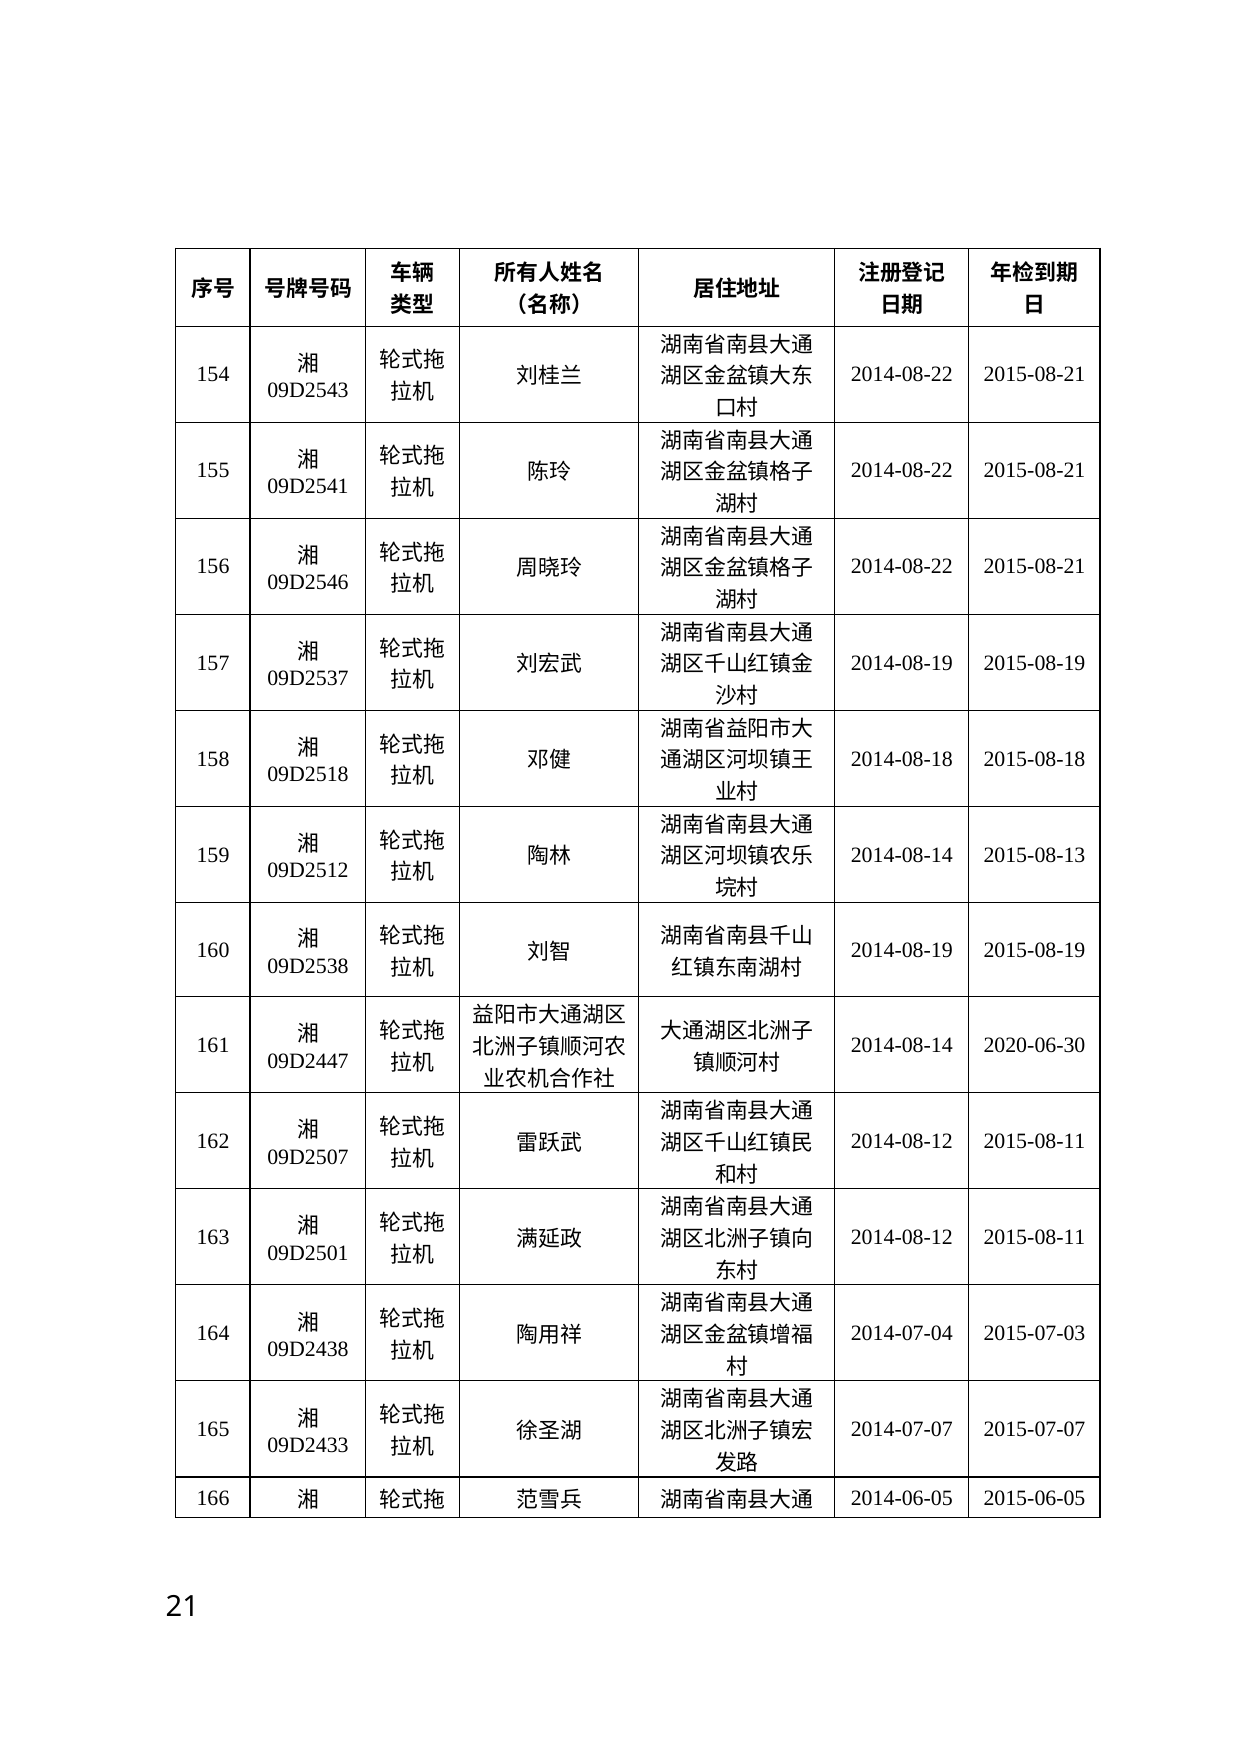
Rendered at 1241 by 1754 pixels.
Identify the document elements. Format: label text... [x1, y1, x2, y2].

table_cell 湖南省南县大通湖区北洲子镇向东村 [639, 1189, 834, 1284]
table_cell 2014-08-18 [835, 711, 968, 806]
table_cell 2014-08-12 [835, 1189, 968, 1284]
table_cell 湘09D2543 [251, 327, 365, 422]
table_cell 154 [176, 327, 249, 422]
table_cell 166 [176, 1478, 249, 1517]
table_cell 2015-08-11 [969, 1189, 1099, 1284]
table_cell 2015-08-21 [969, 327, 1099, 422]
table_cell 湖南省南县大通湖区金盆镇大东口村 [639, 327, 834, 422]
table_cell 轮式拖拉机 [366, 615, 459, 710]
table_cell 满延政 [460, 1189, 638, 1284]
table_cell 大通湖区北洲子镇顺河村 [639, 997, 834, 1092]
table_cell 湘09D2541 [251, 423, 365, 518]
table_header 号牌号码 [251, 249, 365, 326]
table_cell 刘桂兰 [460, 327, 638, 422]
table_cell 轮式拖拉机 [366, 1093, 459, 1188]
table_cell 湘09D2438 [251, 1285, 365, 1380]
table_cell 湘09D2546 [251, 519, 365, 614]
table_cell 160 [176, 903, 249, 996]
table_cell 164 [176, 1285, 249, 1380]
table_header 注册登记 日期 [835, 249, 968, 326]
table_header 年检到期日 [969, 249, 1099, 326]
table_cell 2014-08-14 [835, 997, 968, 1092]
table_header 所有人姓名 （名称） [460, 249, 638, 326]
table_cell 湘09D2507 [251, 1093, 365, 1188]
table_cell 2015-06-05 [969, 1478, 1099, 1517]
table_cell 158 [176, 711, 249, 806]
table_cell 湘09D2512 [251, 807, 365, 902]
table_cell 湘09D2518 [251, 711, 365, 806]
table_cell 156 [176, 519, 249, 614]
table_cell 2015-08-19 [969, 615, 1099, 710]
table_cell 2015-08-19 [969, 903, 1099, 996]
table_cell 湖南省南县大通湖区金盆镇增福村 [639, 1285, 834, 1380]
table_cell 157 [176, 615, 249, 710]
table_cell 2014-08-22 [835, 519, 968, 614]
table_cell 湖南省南县大通湖区千山红镇民和村 [639, 1093, 834, 1188]
table_cell 湘09D2501 [251, 1189, 365, 1284]
table_cell 雷跃武 [460, 1093, 638, 1188]
table_cell 2015-08-21 [969, 423, 1099, 518]
table_header 序号 [176, 249, 249, 326]
table_cell 湖南省南县大通湖区千山红镇金沙村 [639, 615, 834, 710]
table_cell 湘09D2537 [251, 615, 365, 710]
table_cell 轮式拖拉机 [366, 711, 459, 806]
table_cell 轮式拖拉机 [366, 807, 459, 902]
table_cell 湖南省益阳市大通湖区河坝镇王业村 [639, 711, 834, 806]
table_cell 2015-07-07 [969, 1381, 1099, 1476]
table_cell 2014-08-14 [835, 807, 968, 902]
table_cell 湘09D2401 [251, 1478, 365, 1517]
table_cell 徐圣湖 [460, 1381, 638, 1476]
table_cell 轮式拖拉机 [366, 327, 459, 422]
table_cell 2014-07-04 [835, 1285, 968, 1380]
table_cell 2014-08-19 [835, 903, 968, 996]
table_cell 159 [176, 807, 249, 902]
table_cell 2014-08-19 [835, 615, 968, 710]
table_cell 湖南省南县大通湖区金盆镇格子湖村 [639, 519, 834, 614]
table_cell 陶林 [460, 807, 638, 902]
table_cell 162 [176, 1093, 249, 1188]
table_cell 湘09D2447 [251, 997, 365, 1092]
table_cell 范雪兵 [460, 1478, 638, 1517]
table_cell 湖南省南县大通湖区北洲子镇宏发路 [639, 1381, 834, 1476]
table_cell 邓健 [460, 711, 638, 806]
table_cell 2014-08-22 [835, 423, 968, 518]
table_cell 2020-06-30 [969, 997, 1099, 1092]
table_cell 2015-08-11 [969, 1093, 1099, 1188]
table_header 居住地址 [639, 249, 834, 326]
table_cell 湖南省南县大通湖区河坝镇王兴村 [639, 1478, 834, 1517]
table_cell 刘宏武 [460, 615, 638, 710]
table_cell 轮式拖拉机 [366, 903, 459, 996]
table_cell 陶用祥 [460, 1285, 638, 1380]
table_cell 轮式拖拉机 [366, 519, 459, 614]
table_cell 2014-07-07 [835, 1381, 968, 1476]
table_cell 2014-08-12 [835, 1093, 968, 1188]
table_cell 轮式拖拉机 [366, 1189, 459, 1284]
table_cell 2014-06-05 [835, 1478, 968, 1517]
table_cell 163 [176, 1189, 249, 1284]
table_cell 2015-08-13 [969, 807, 1099, 902]
table_cell 湘09D2433 [251, 1381, 365, 1476]
table_cell 轮式拖拉机 [366, 1478, 459, 1517]
table_cell 轮式拖拉机 [366, 997, 459, 1092]
table_cell 轮式拖拉机 [366, 1285, 459, 1380]
table_cell 2015-07-03 [969, 1285, 1099, 1380]
table_cell 2015-08-18 [969, 711, 1099, 806]
table_cell 2014-08-22 [835, 327, 968, 422]
table_cell 161 [176, 997, 249, 1092]
table_header 车辆 类型 [366, 249, 459, 326]
table_cell 湖南省南县大通湖区金盆镇格子湖村 [639, 423, 834, 518]
table_cell 155 [176, 423, 249, 518]
table_cell 刘智 [460, 903, 638, 996]
table_cell 轮式拖拉机 [366, 1381, 459, 1476]
table_cell 湖南省南县千山红镇东南湖村 [639, 903, 834, 996]
table_cell 周晓玲 [460, 519, 638, 614]
table_cell 湖南省南县大通湖区河坝镇农乐垸村 [639, 807, 834, 902]
table_cell 165 [176, 1381, 249, 1476]
table_cell 轮式拖拉机 [366, 423, 459, 518]
table_cell 湘09D2538 [251, 903, 365, 996]
table_cell 陈玲 [460, 423, 638, 518]
table_cell 2015-08-21 [969, 519, 1099, 614]
table_cell 益阳市大通湖区北洲子镇顺河农业农机合作社 [460, 997, 638, 1092]
